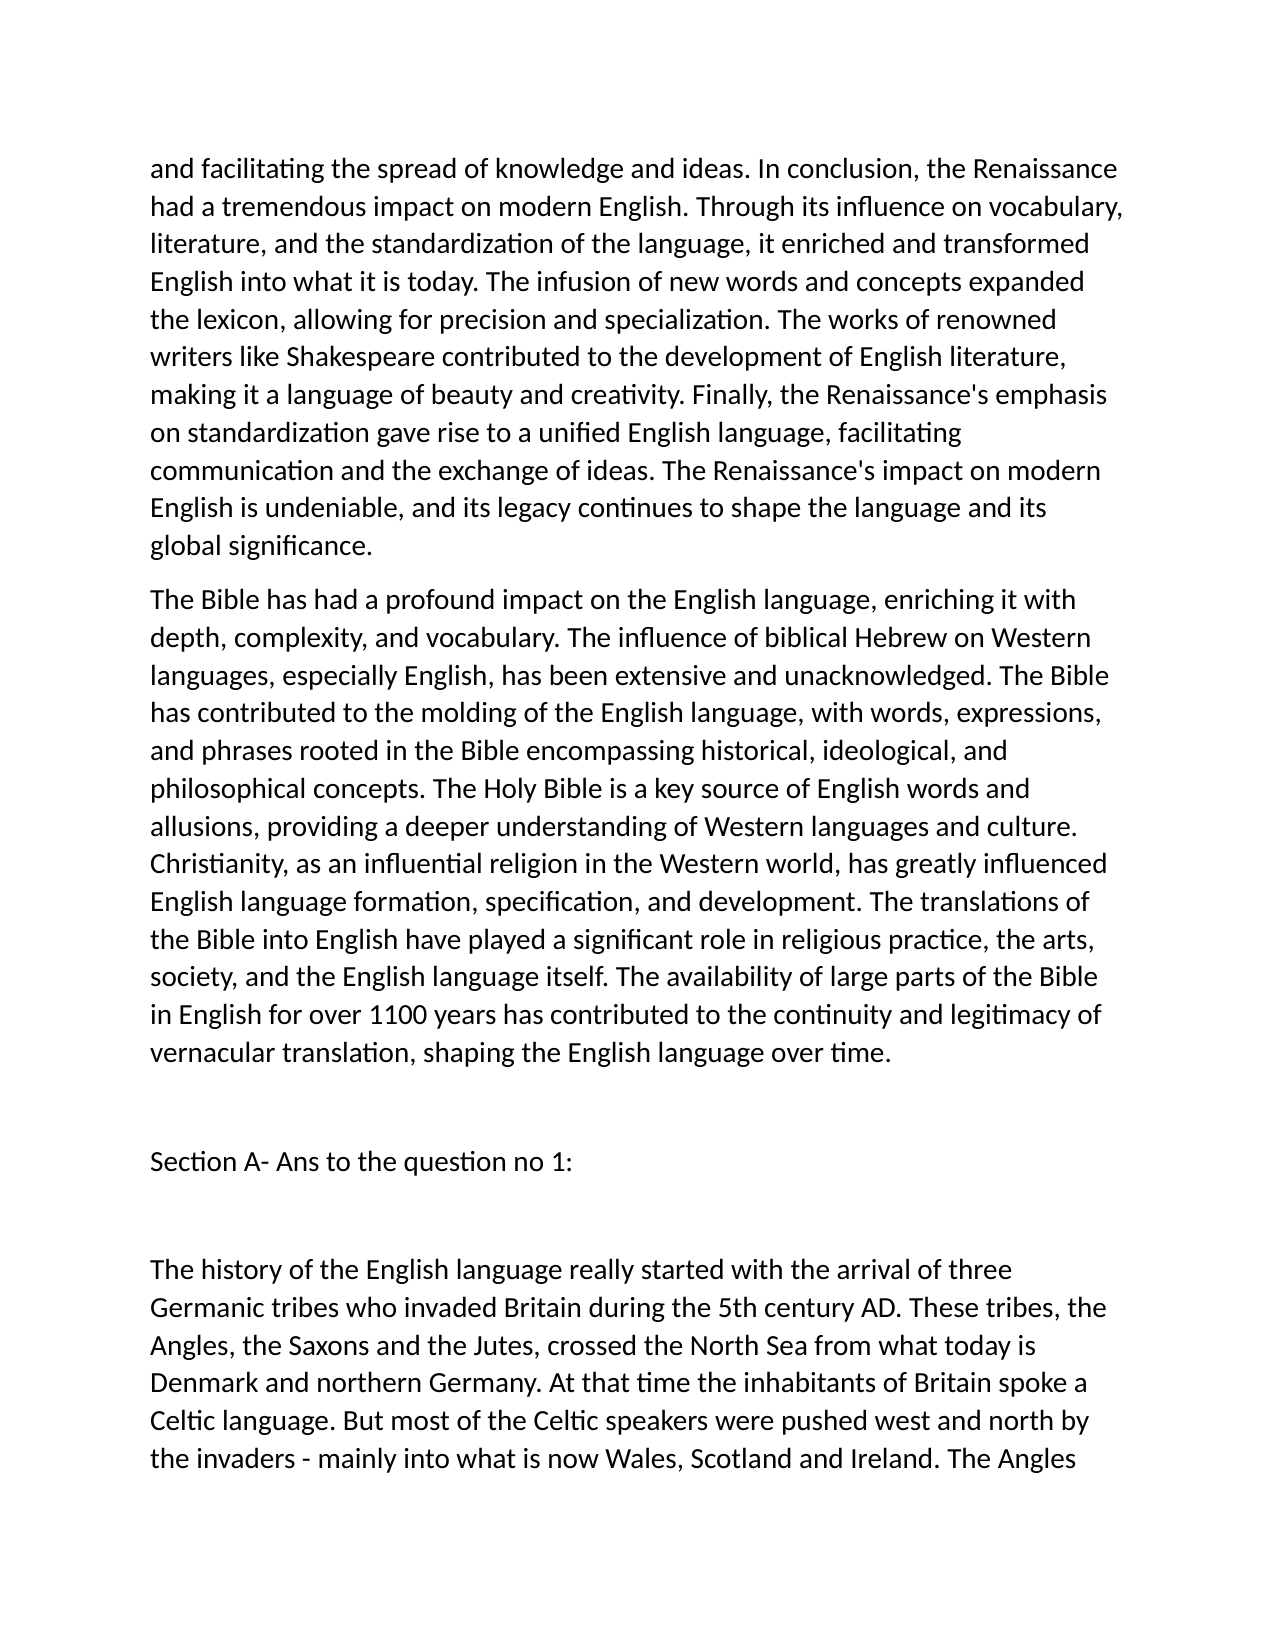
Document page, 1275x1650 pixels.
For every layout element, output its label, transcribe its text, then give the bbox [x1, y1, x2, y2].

text The Bible has had a profound impact on the English language, enriching it with depth, complexity, and vocabulary. The influence of biblical Hebrew on Western languages, especially English, has been extensive and unacknowledged. The Bible has contributed to the molding of the English language, with words, expressions, and phrases rooted in the Bible encompassing historical, ideological, and philosophical concepts. The Holy Bible is a key source of English words and allusions, providing a deeper understanding of Western languages and culture. Christianity, as an influential religion in the Western world, has greatly influenced English language formation, specification, and development. The translations of the Bible into English have played a significant role in religious practice, the arts, society, and the English language itself. The availability of large parts of the Bible in English for over 1100 years has contributed to the continuity and legitimacy of vernacular translation, shaping the English language over time. [150, 581, 1125, 1069]
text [150, 1251, 1125, 1476]
text Section A- Ans to the question no 1: [150, 1143, 1125, 1178]
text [150, 150, 1125, 563]
